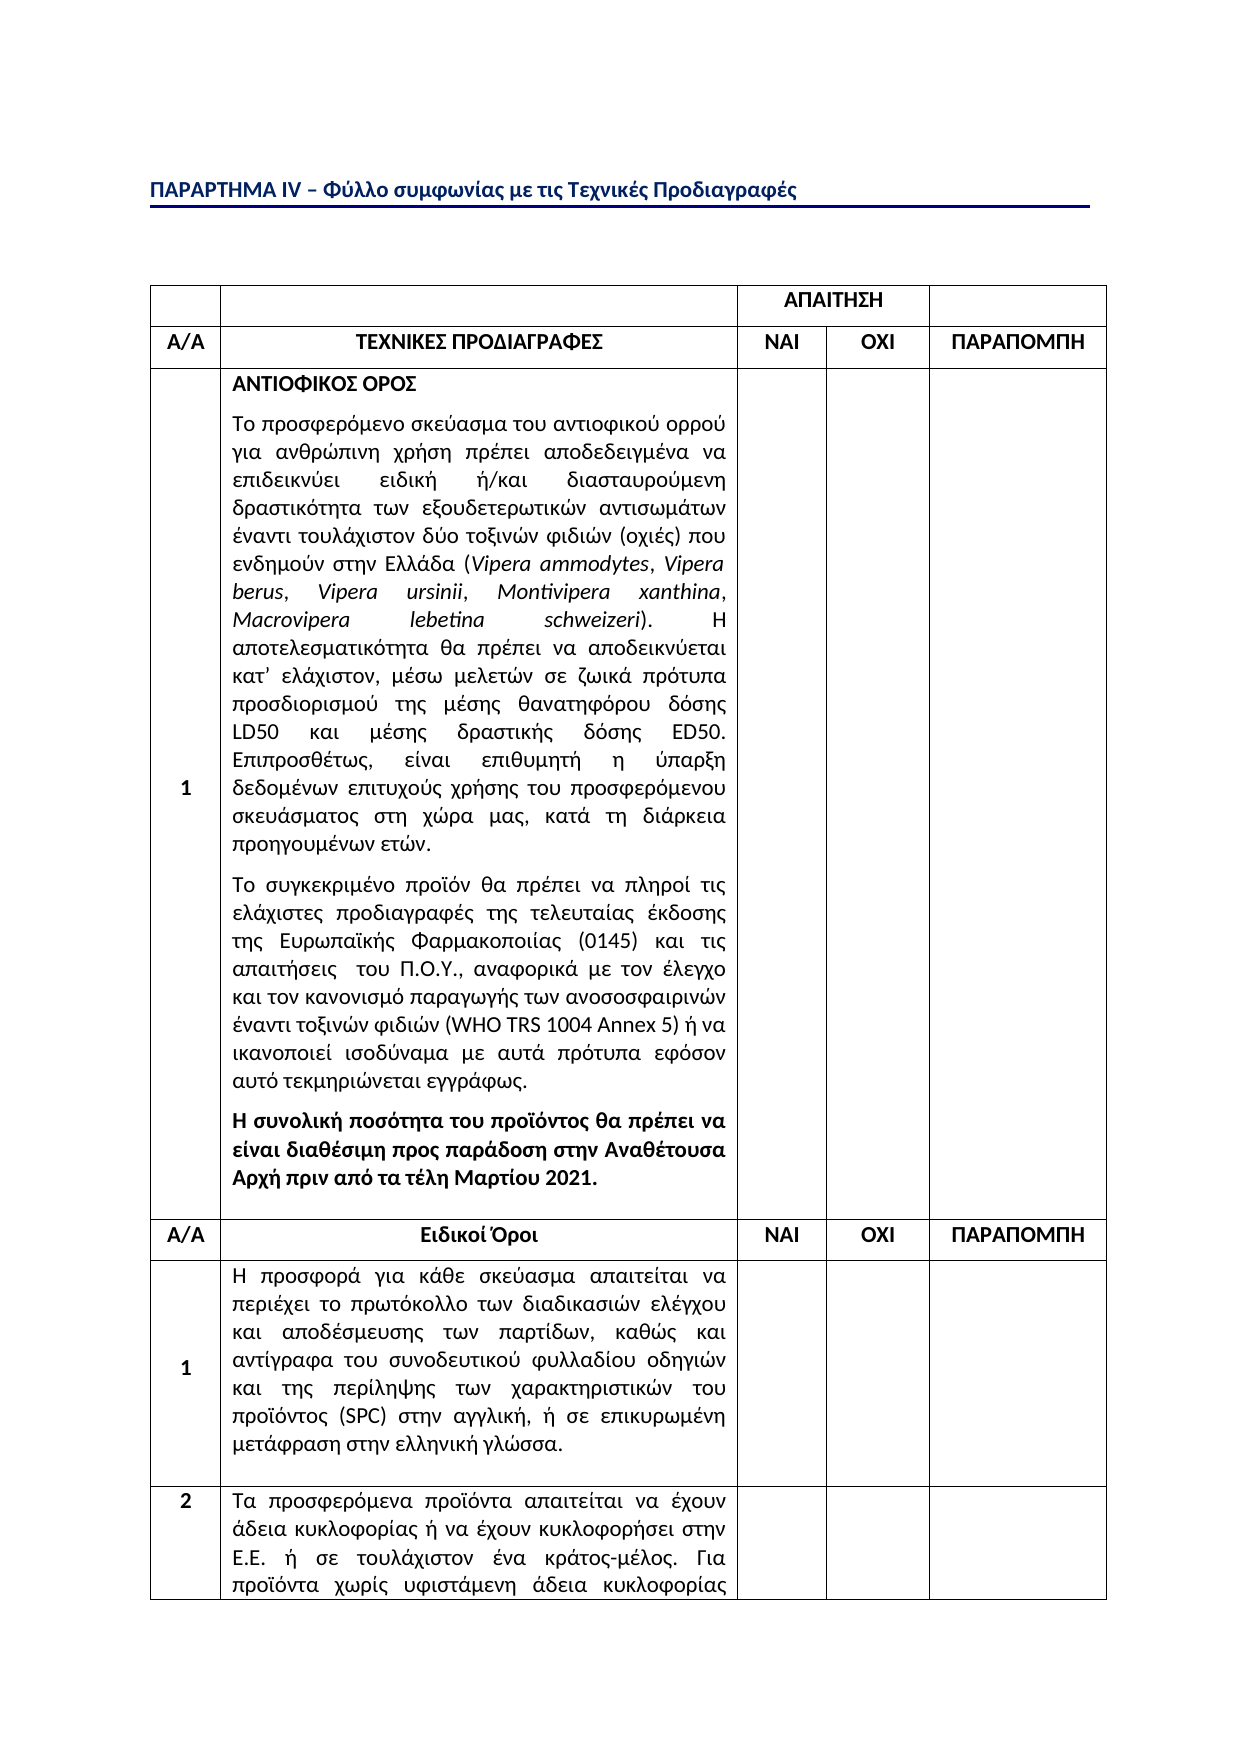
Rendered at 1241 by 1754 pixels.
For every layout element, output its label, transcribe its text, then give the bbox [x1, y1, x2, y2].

table_cell 2 [151, 1487, 220, 1599]
table_cell Η προσφορά για κάθε σκεύασμα απαιτείται να περιέχει το πρωτόκολλο των διαδικασιών ελέγχου και αποδέσμευσης των παρτίδων, καθώς και αντίγραφα του συνοδευτικού φυλλαδίου οδηγιών και της περίληψης των χαρακτηριστικών του προϊόντος (SPC) στην αγγλική, ή σε επικυρωμένη μετάφραση στην ελληνική γλώσσα. [221, 1261, 737, 1486]
table_cell 1 [151, 369, 220, 1219]
table_header ΑΠΑΙΤΗΣΗ [738, 286, 929, 326]
table_header [221, 286, 737, 326]
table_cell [221, 1487, 737, 1599]
table_header [930, 286, 1106, 326]
table_cell [827, 1487, 929, 1599]
table_cell ΠΑΡΑΠΟΜΠΗ [930, 327, 1106, 368]
table_cell [930, 1487, 1106, 1599]
table_cell ΠΑΡΑΠΟΜΠΗ [930, 1220, 1106, 1260]
table_cell [930, 1261, 1106, 1486]
table_cell ΤΕΧΝΙΚΕΣ ΠΡΟΔΙΑΓΡΑΦΕΣ [221, 327, 737, 368]
table_cell Ειδικοί Όροι [221, 1220, 737, 1260]
table_cell ΑΝΤΙΟΦΙΚΟΣ ΟΡΟΣ Το προσφερόμενο σκεύασμα του αντιοφικού ορρού για ανθρώπινη χρήση πρέπει αποδεδειγμένα να επιδεικνύει ειδική ή/και διασταυρούμενη δραστικότητα των εξουδετερωτικών αντισωμάτων έναντι τουλάχιστον δύο τοξινών φιδιών (οχιές) που ενδημούν στην Ελλάδα (Vipera ammodytes, Vipera berus, Vipera ursinii, Montivipera xanthina, Macrovipera lebetina schweizeri). Η αποτελεσματικότητα θα πρέπει να αποδεικνύεται κατ’ ελάχιστον, μέσω μελετών σε ζωικά πρότυπα προσδιορισμού της μέσης θανατηφόρου δόσης LD50 και μέσης δραστικής δόσης ED50. Επιπροσθέτως, είναι επιθυμητή η ύπαρξη δεδομένων επιτυχούς χρήσης του προσφερόμενου σκευάσματος στη χώρα μας, κατά τη διάρκεια προηγουμένων ετών. Το συγκεκριμένο προϊόν θα πρέπει να πληροί τις ελάχιστες προδιαγραφές της τελευταίας έκδοσης της Ευρωπαϊκής Φαρμακοποιίας (0145) και τις απαιτήσεις του Π.Ο.Υ., αναφορικά με τον έλεγχο και τον κανονισμό παραγωγής των ανοσοσφαιρινών έναντι τοξινών φιδιών (WHO TRS 1004 Annex 5) ή να ικανοποιεί ισοδύναμα με αυτά πρότυπα εφόσον αυτό τεκμηριώνεται εγγράφως. Η συνολική ποσότητα του προϊόντος θα πρέπει να είναι διαθέσιμη προς παράδοση στην Αναθέτουσα Αρχή πριν από τα τέλη Μαρτίου 2021. [221, 369, 737, 1219]
table_cell [827, 1261, 929, 1486]
table_cell ΟΧΙ [827, 327, 929, 368]
table_cell ΝΑΙ [738, 1220, 826, 1260]
table_cell ΝΑΙ [738, 327, 826, 368]
table_cell Α/Α [151, 1220, 220, 1260]
table_cell [930, 369, 1106, 1219]
table_cell [738, 1487, 826, 1599]
table_cell [738, 1261, 826, 1486]
subtitle ΠΑΡΑΡΤΗΜΑ ΙV – Φύλλο συμφωνίας με τις Τεχνικές Προδιαγραφές [150, 175, 1090, 205]
table_cell [738, 369, 826, 1219]
table_header [151, 286, 220, 326]
table_cell [827, 369, 929, 1219]
table_cell ΟΧΙ [827, 1220, 929, 1260]
table_cell 1 [151, 1261, 220, 1486]
table_cell Α/Α [151, 327, 220, 368]
